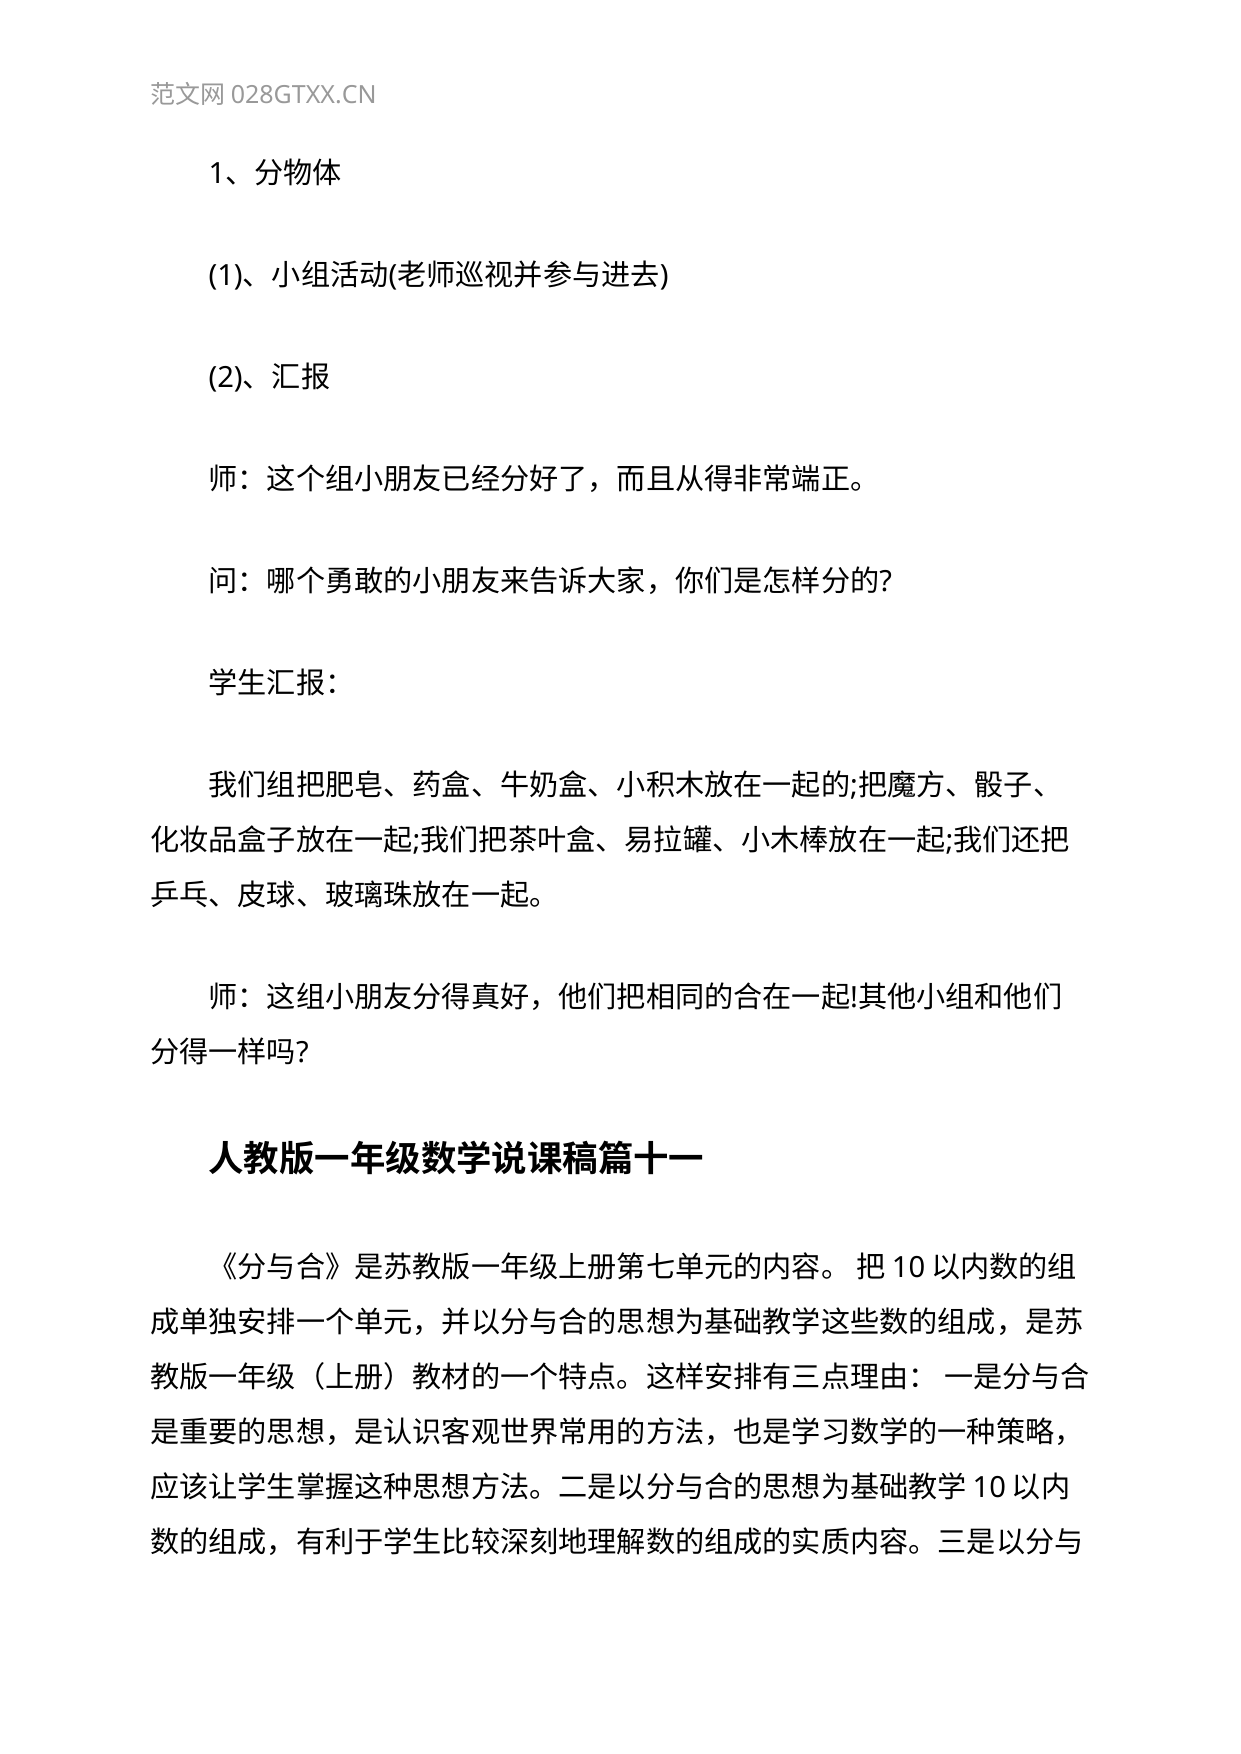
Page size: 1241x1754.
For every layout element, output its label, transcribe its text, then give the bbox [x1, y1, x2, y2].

text 师：这个组小朋友已经分好了，而且从得非常端正。 [150, 456, 1090, 498]
text 我们组把肥皂、药盒、牛奶盒、小积木放在一起的;把魔方、骰子、化妆品盒子放在一起;我们把茶叶盒、易拉罐、小木棒放在一起;我们还把乒乓、皮球、玻璃珠放在一起。 [150, 761, 1090, 914]
text 师：这组小朋友分得真好，他们把相同的合在一起!其他小组和他们分得一样吗? [150, 973, 1090, 1071]
text 1、分物体 [150, 150, 1090, 192]
text 人教版一年级数学说课稿篇十一 [150, 1130, 1090, 1181]
text 学生汇报： [150, 660, 1090, 702]
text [150, 1244, 1090, 1561]
text (2)、汇报 [150, 354, 1090, 396]
text 问：哪个勇敢的小朋友来告诉大家，你们是怎样分的? [150, 558, 1090, 600]
text (1)、小组活动(老师巡视并参与进去) [150, 252, 1090, 294]
